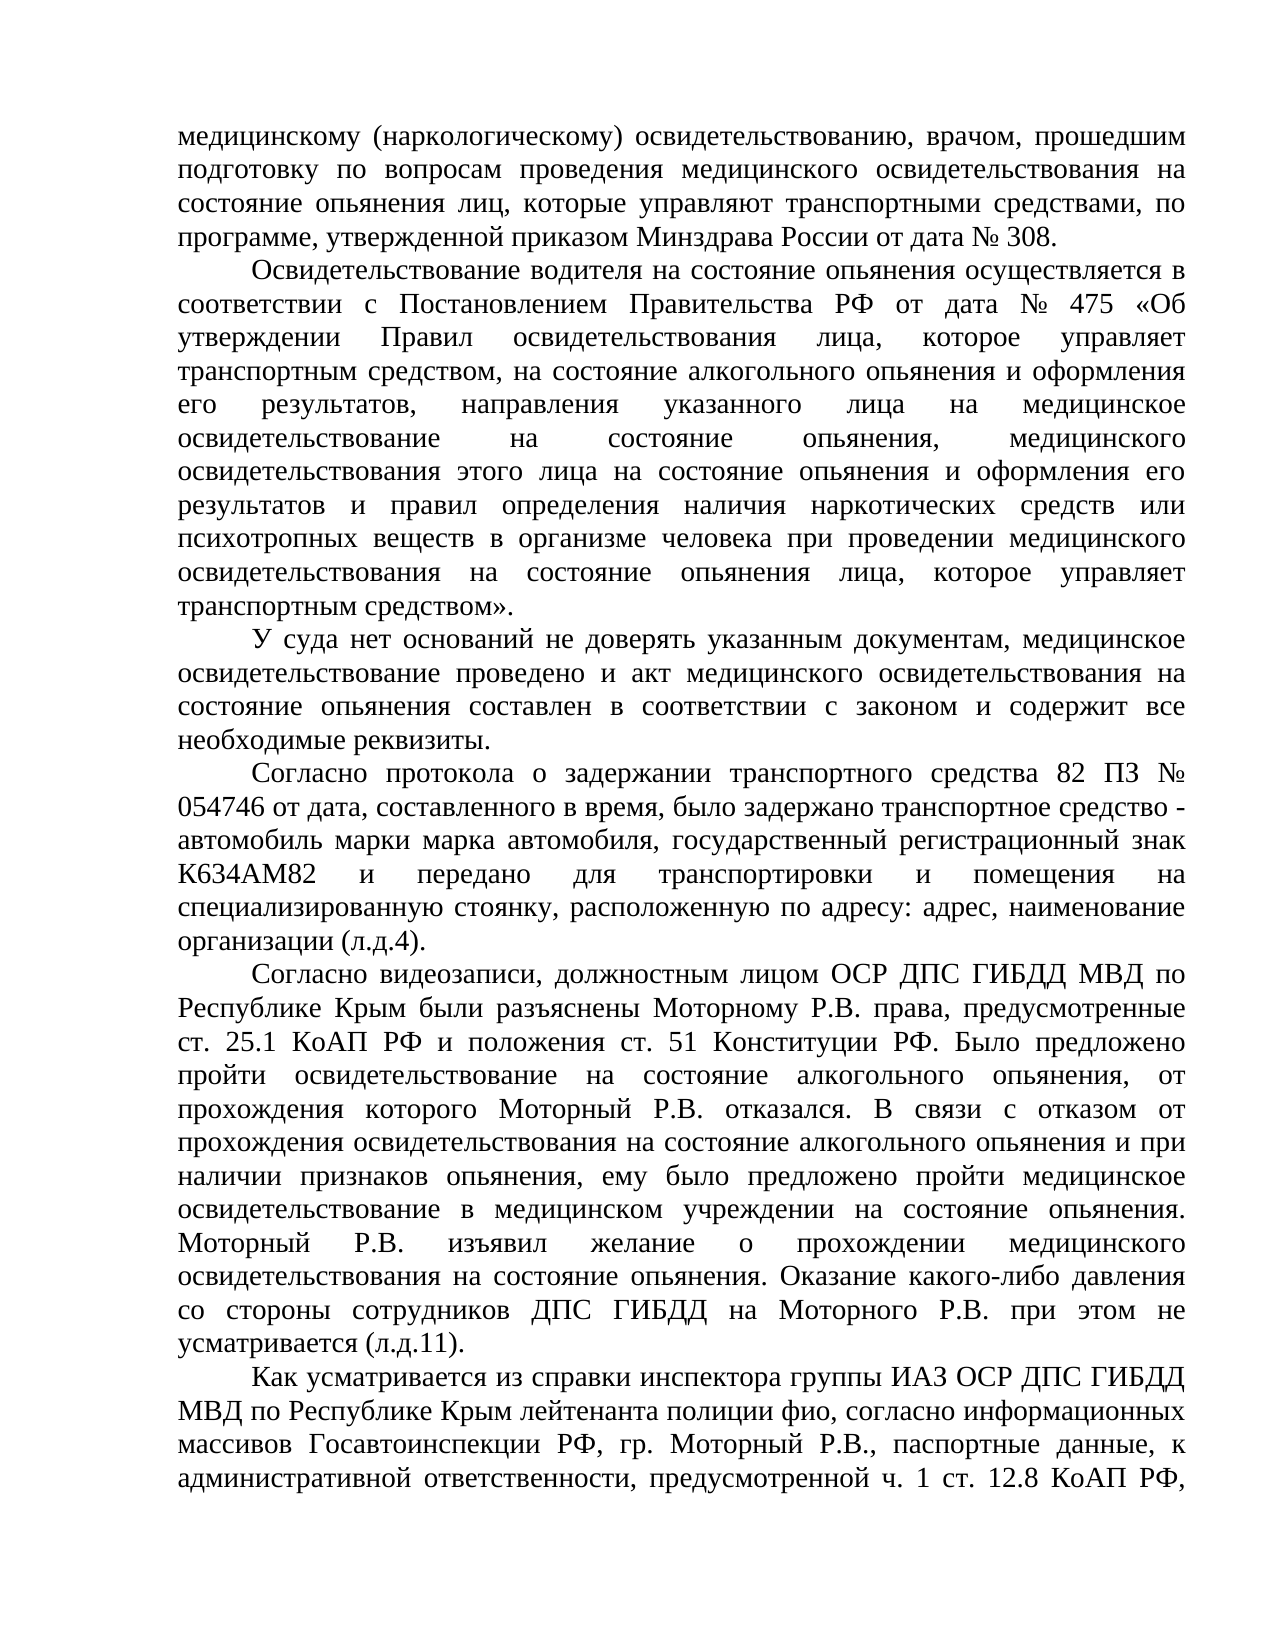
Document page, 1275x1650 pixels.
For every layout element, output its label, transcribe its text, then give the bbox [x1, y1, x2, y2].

text Согласно протокола о задержании транспортного средства 82 ПЗ № 054746 от дата, составленного в время, было задержано транспортное средство - автомобиль марки марка автомобиля, государственный регистрационный знак К634АМ82 и передано для транспортировки и помещения на специализированную стоянку, расположенную по адресу: адрес, наименование организации (л.д.4). [177, 755, 1186, 957]
text Согласно видеозаписи, должностным лицом ОСР ДПС ГИБДД МВД по Республике Крым были разъяснены Моторному Р.В. права, предусмотренные ст. 25.1 КоАП РФ и положения ст. 51 Конституции РФ. Было предложено пройти освидетельствование на состояние алкогольного опьянения, от прохождения которого Моторный Р.В. отказался. В связи с отказом от прохождения освидетельствования на состояние алкогольного опьянения и при наличии признаков опьянения, ему было предложено пройти медицинское освидетельствование в медицинском учреждении на состояние опьянения. Моторный Р.В. изъявил желание о прохождении медицинского освидетельствования на состояние опьянения. Оказание какого-либо давления со стороны сотрудников ДПС ГИБДД на Моторного Р.В. при этом не усматривается (л.д.11). [177, 957, 1186, 1359]
text Освидетельствование водителя на состояние опьянения осуществляется в соответствии с Постановлением Правительства РФ от дата № 475 «Об утверждении Правил освидетельствования лица, которое управляет транспортным средством, на состояние алкогольного опьянения и оформления его результатов, направления указанного лица на медицинское освидетельствование на состояние опьянения, медицинского освидетельствования этого лица на состояние опьянения и оформления его результатов и правил определения наличия наркотических средств или психотропных веществ в организме человека при проведении медицинского освидетельствования на состояние опьянения лица, которое управляет транспортным средством». [177, 252, 1186, 621]
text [177, 118, 1186, 252]
text У суда нет оснований не доверять указанным документам, медицинское освидетельствование проведено и акт медицинского освидетельствования на состояние опьянения составлен в соответствии с законом и содержит все необходимые реквизиты. [177, 621, 1186, 755]
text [177, 1359, 1186, 1493]
